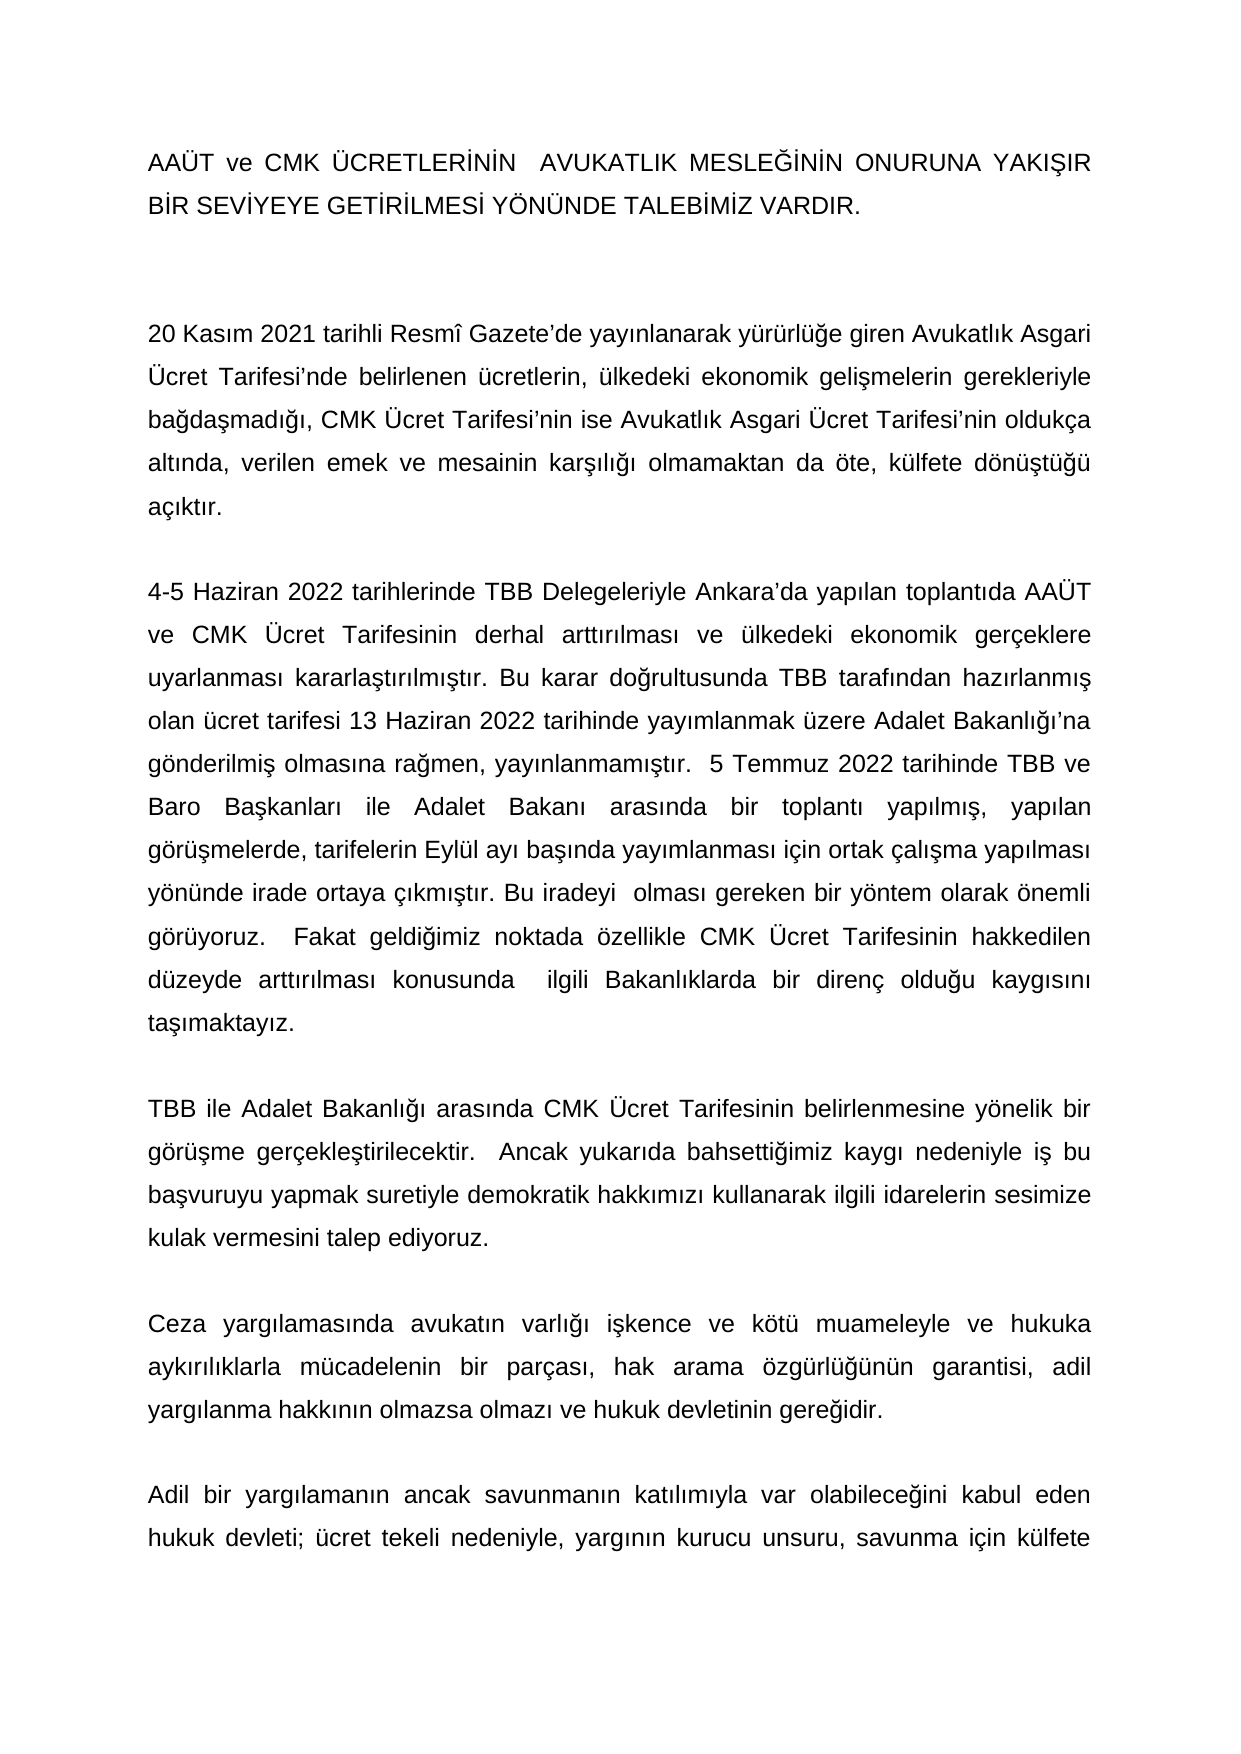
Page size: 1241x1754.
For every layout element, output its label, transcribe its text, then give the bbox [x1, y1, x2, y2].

text 20 Kasım 2021 tarihli Resmî Gazete’de yayınlanarak yürürlüğe giren Avukatlık Asgari Ücret Tarifesi’nde belirlenen ücretlerin, ülkedeki ekonomik gelişmelerin gerekleriyle bağdaşmadığı, CMK Ücret Tarifesi’nin ise Avukatlık Asgari Ücret Tarifesi’nin oldukça altında, verilen emek ve mesainin karşılığı olmamaktan da öte, külfete dönüştüğü açıktır. [148, 319, 1093, 520]
text TBB ile Adalet Bakanlığı arasında CMK Ücret Tarifesinin belirlenmesine yönelik bir görüşme gerçekleştirilecektir. Ancak yukarıda bahsettiğimiz kaygı nedeniyle iş bu başvuruyu yapmak suretiyle demokratik hakkımızı kullanarak ilgili idarelerin sesimize kulak vermesini talep ediyoruz. [148, 1094, 1093, 1252]
text Ceza yargılamasında avukatın varlığı işkence ve kötü muameleyle ve hukuka aykırılıklarla mücadelenin bir parçası, hak arama özgürlüğünün garantisi, adil yargılanma hakkının olmazsa olmazı ve hukuk devletinin gereğidir. [148, 1308, 1093, 1423]
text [148, 1480, 1093, 1552]
text AAÜT ve CMK ÜCRETLERİNİN AVUKATLIK MESLEĞİNİN ONURUNA YAKIŞIR BİR SEVİYEYE GETİRİLMESİ YÖNÜNDE TALEBİMİZ VARDIR. [148, 148, 1093, 219]
text 4-5 Haziran 2022 tarihlerinde TBB Delegeleriyle Ankara’da yapılan toplantıda AAÜT ve CMK Ücret Tarifesinin derhal arttırılması ve ülkedeki ekonomik gerçeklere uyarlanması kararlaştırılmıştır. Bu karar doğrultusunda TBB tarafından hazırlanmış olan ücret tarifesi 13 Haziran 2022 tarihinde yayımlanmak üzere Adalet Bakanlığı’na gönderilmiş olmasına rağmen, yayınlanmamıştır. 5 Temmuz 2022 tarihinde TBB ve Baro Başkanları ile Adalet Bakanı arasında bir toplantı yapılmış, yapılan görüşmelerde, tarifelerin Eylül ayı başında yayımlanması için ortak çalışma yapılması yönünde irade ortaya çıkmıştır. Bu iradeyi olması gereken bir yöntem olarak önemli görüyoruz. Fakat geldiğimiz noktada özellikle CMK Ücret Tarifesinin hakkedilen düzeyde arttırılması konusunda ilgili Bakanlıklarda bir direnç olduğu kaygısını taşımaktayız. [148, 577, 1093, 1037]
